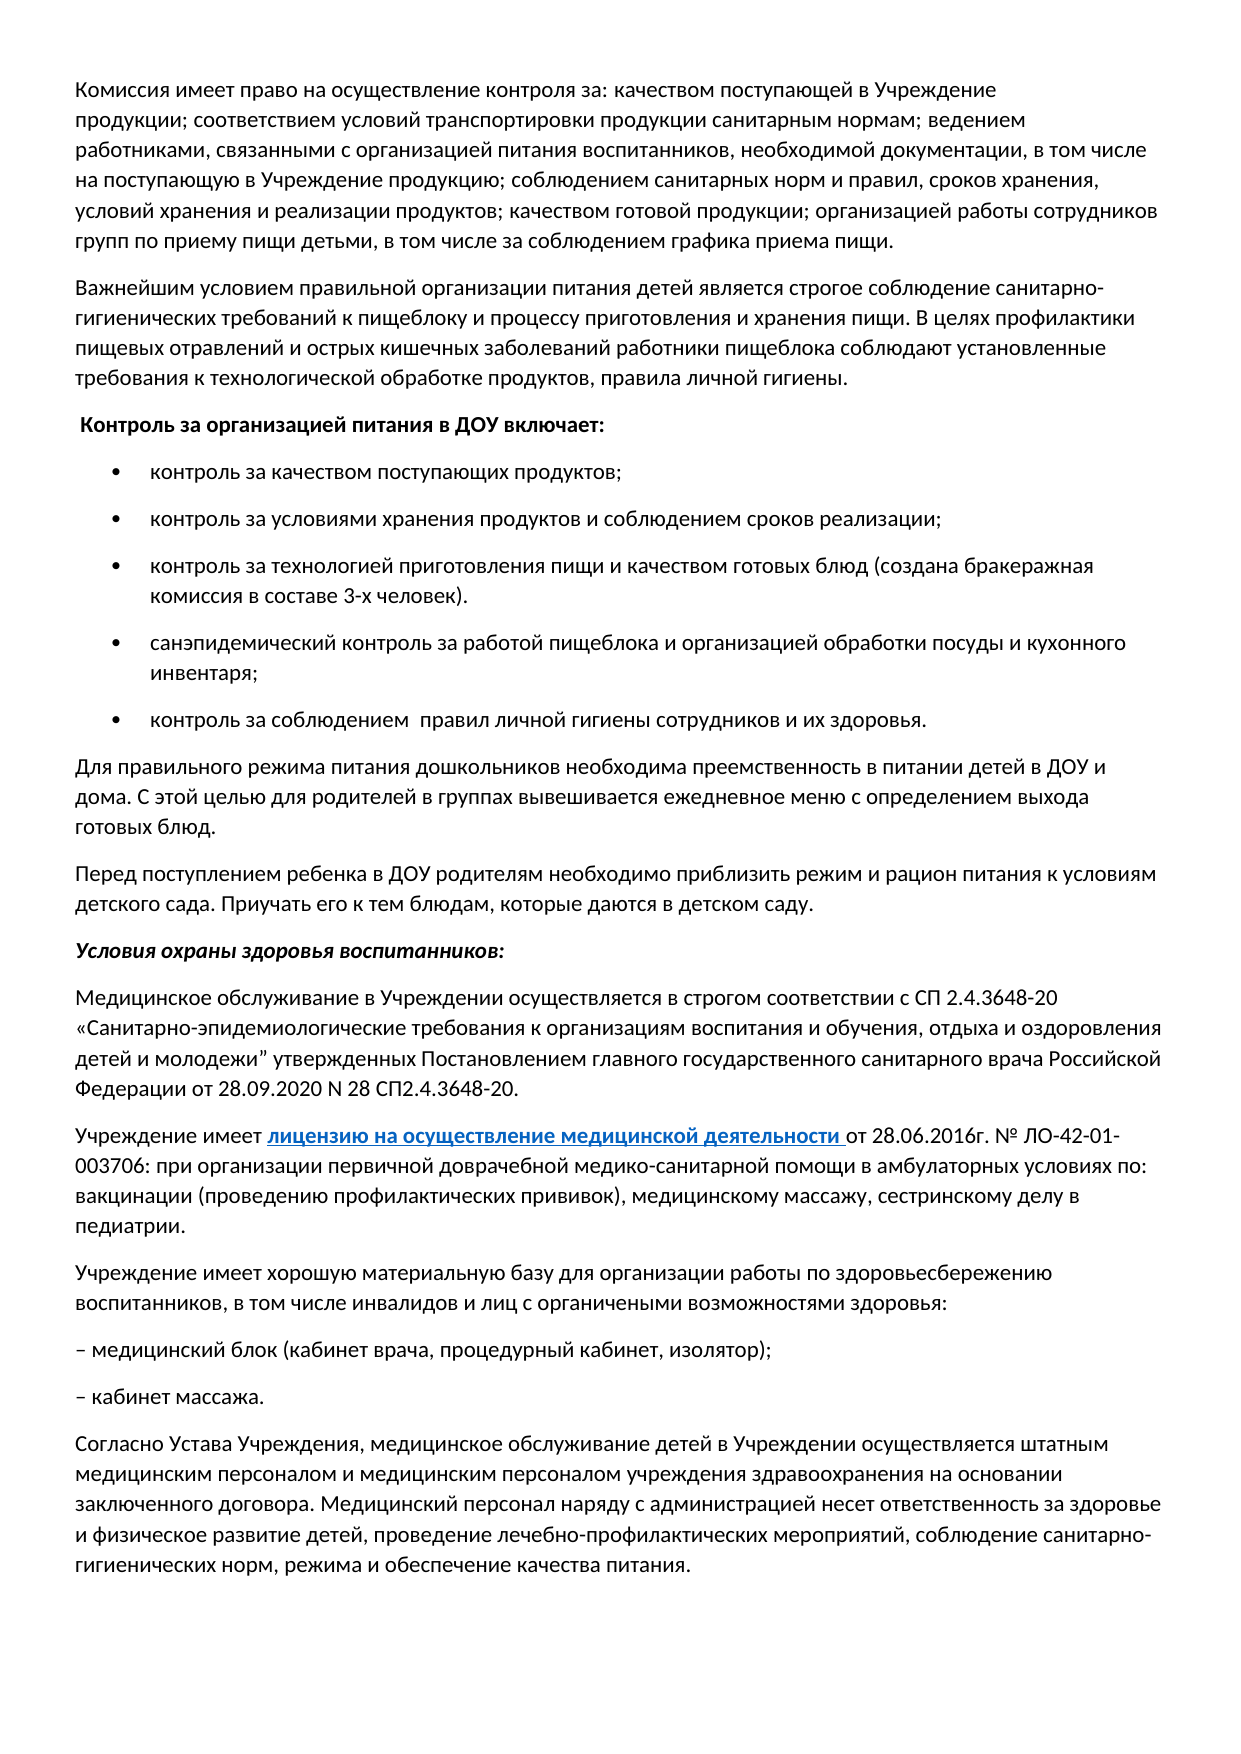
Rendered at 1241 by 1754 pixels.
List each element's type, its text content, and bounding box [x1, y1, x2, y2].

list контроль за соблюдением правил личной гигиены сотрудников и их здоровья. [112, 705, 1165, 733]
text Для правильного режима питания дошкольников необходима преемственность в питании детей в ДОУ и дома. С этой целью для родителей в группах вывешивается ежедневное меню с определением выхода готовых блюд. [75, 752, 1165, 841]
text Перед поступлением ребенка в ДОУ родителям необходимо приблизить режим и рацион питания к условиям детского сада. Приучать его к тем блюдам, которые даются в детском саду. [75, 859, 1165, 918]
list контроль за технологией приготовления пищи и качеством готовых блюд (создана бракеражная комиссия в составе 3-х человек). [112, 551, 1165, 609]
text Согласно Устава Учреждения, медицинское обслуживание детей в Учреждении осуществляется штатным медицинским персоналом и медицинским персоналом учреждения здравоохранения на основании заключенного договора. Медицинский персонал наряду с администрацией несет ответственность за здоровье и физическое развитие детей, проведение лечебно-профилактических мероприятий, соблюдение санитарно-гигиенических норм, режима и обеспечение качества питания. [75, 1429, 1165, 1578]
list санэпидемический контроль за работой пищеблока и организацией обработки посуды и кухонного инвентаря; [112, 628, 1165, 686]
list контроль за качеством поступающих продуктов; [112, 457, 1165, 485]
text Важнейшим условием правильной организации питания детей является строгое соблюдение санитарно-гигиенических требований к пищеблоку и процессу приготовления и хранения пищи. В целях профилактики пищевых отравлений и острых кишечных заболеваний работники пищеблока соблюдают установленные требования к технологической обработке продуктов, правила личной гигиены. [75, 273, 1165, 392]
text Контроль за организацией питания в ДОУ включает: [75, 410, 1165, 438]
text Комиссия имеет право на осуществление контроля за: качеством поступающей в Учреждение продукции; соответствием условий транспортировки продукции санитарным нормам; ведением работниками, связанными с организацией питания воспитанников, необходимой документации, в том числе на поступающую в Учреждение продукцию; соблюдением санитарных норм и правил, сроков хранения, условий хранения и реализации продуктов; качеством готовой продукции; организацией работы сотрудников групп по приему пищи детьми, в том числе за соблюдением графика приема пищи. [75, 75, 1165, 254]
text Медицинское обслуживание в Учреждении осуществляется в строгом соответствии с СП 2.4.3648-20 «Санитарно-эпидемиологические требования к организациям воспитания и обучения, отдыха и оздоровления детей и молодежи” утвержденных Постановлением главного государственного санитарного врача Российской Федерации от 28.09.2020 N 28 СП2.4.3648-20. [75, 983, 1165, 1102]
text – кабинет массажа. [75, 1382, 1165, 1410]
text Учреждение имеет лицензию на осуществление медицинской деятельности от 28.06.2016г. № ЛО-42-01-003706: при организации первичной доврачебной медико-санитарной помощи в амбулаторных условиях по: вакцинации (проведению профилактических прививок), медицинскому массажу, сестринскому делу в педиатрии. [75, 1121, 1165, 1239]
text Учреждение имеет хорошую материальную базу для организации работы по здоровьесбережению воспитанников, в том числе инвалидов и лиц с органичеными возможностями здоровья: [75, 1258, 1165, 1317]
list контроль за условиями хранения продуктов и соблюдением сроков реализации; [112, 504, 1165, 532]
text – медицинский блок (кабинет врача, процедурный кабинет, изолятор); [75, 1335, 1165, 1363]
text Условия охраны здоровья воспитанников: [75, 936, 1165, 964]
